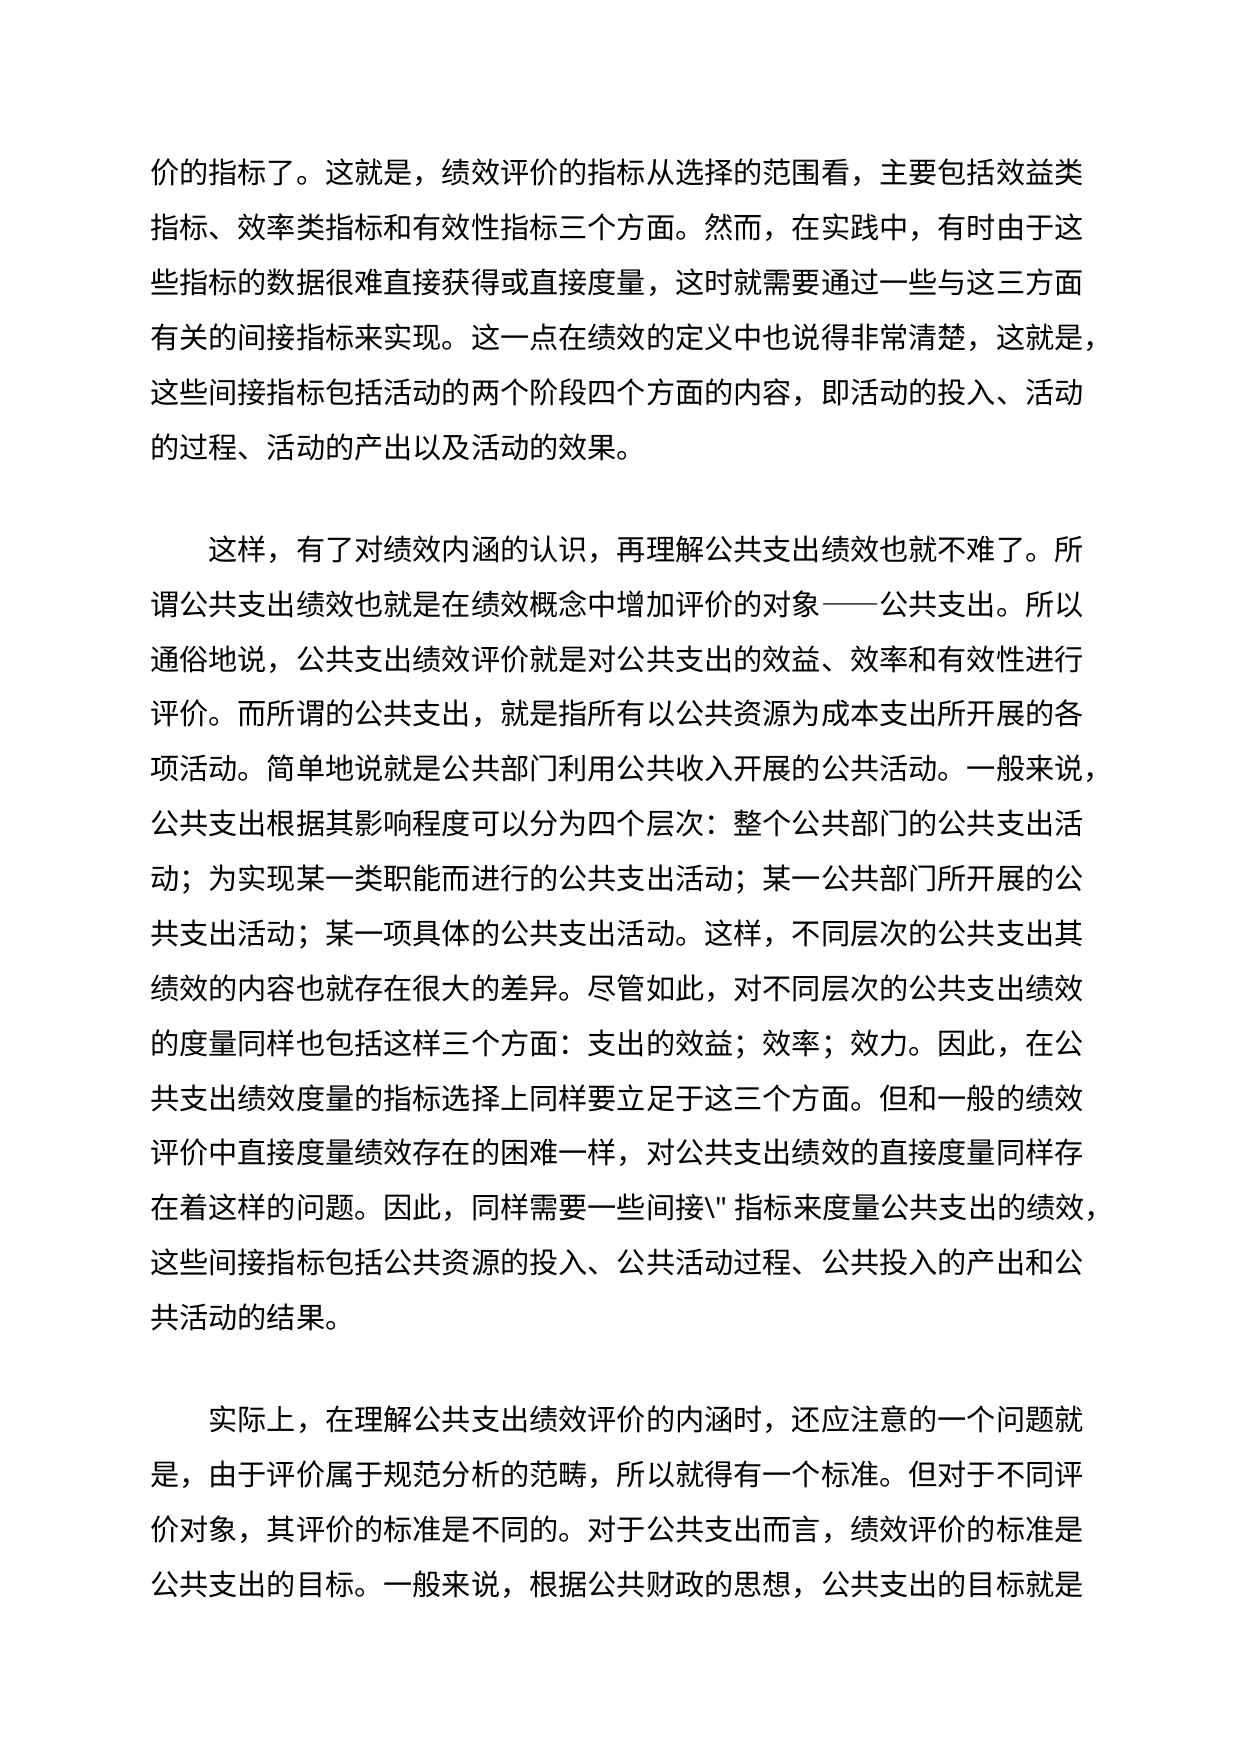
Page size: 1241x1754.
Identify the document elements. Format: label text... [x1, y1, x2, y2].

text 这样，有了对绩效内涵的认识，再理解公共支出绩效也就不难了。所谓公共支出绩效也就是在绩效概念中增加评价的对象——公共支出。所以通俗地说，公共支出绩效评价就是对公共支出的效益、效率和有效性进行评价。而所谓的公共支出，就是指所有以公共资源为成本支出所开展的各项活动。简单地说就是公共部门利用公共收入开展的公共活动。一般来说，公共支出根据其影响程度可以分为四个层次：整个公共部门的公共支出活动；为实现某一类职能而进行的公共支出活动；某一公共部门所开展的公共支出活动；某一项具体的公共支出活动。这样，不同层次的公共支出其绩效的内容也就存在很大的差异。尽管如此，对不同层次的公共支出绩效的度量同样也包括这样三个方面：支出的效益；效率；效力。因此，在公共支出绩效度量的指标选择上同样要立足于这三个方面。但和一般的绩效评价中直接度量绩效存在的困难一样，对公共支出绩效的直接度量同样存在着这样的问题。因此，同样需要一些间接\" 指标来度量公共支出的绩效，这些间接指标包括公共资源的投入、公共活动过程、公共投入的产出和公共活动的结果。 [150, 526, 1090, 1337]
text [150, 150, 1090, 467]
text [150, 1397, 1090, 1604]
